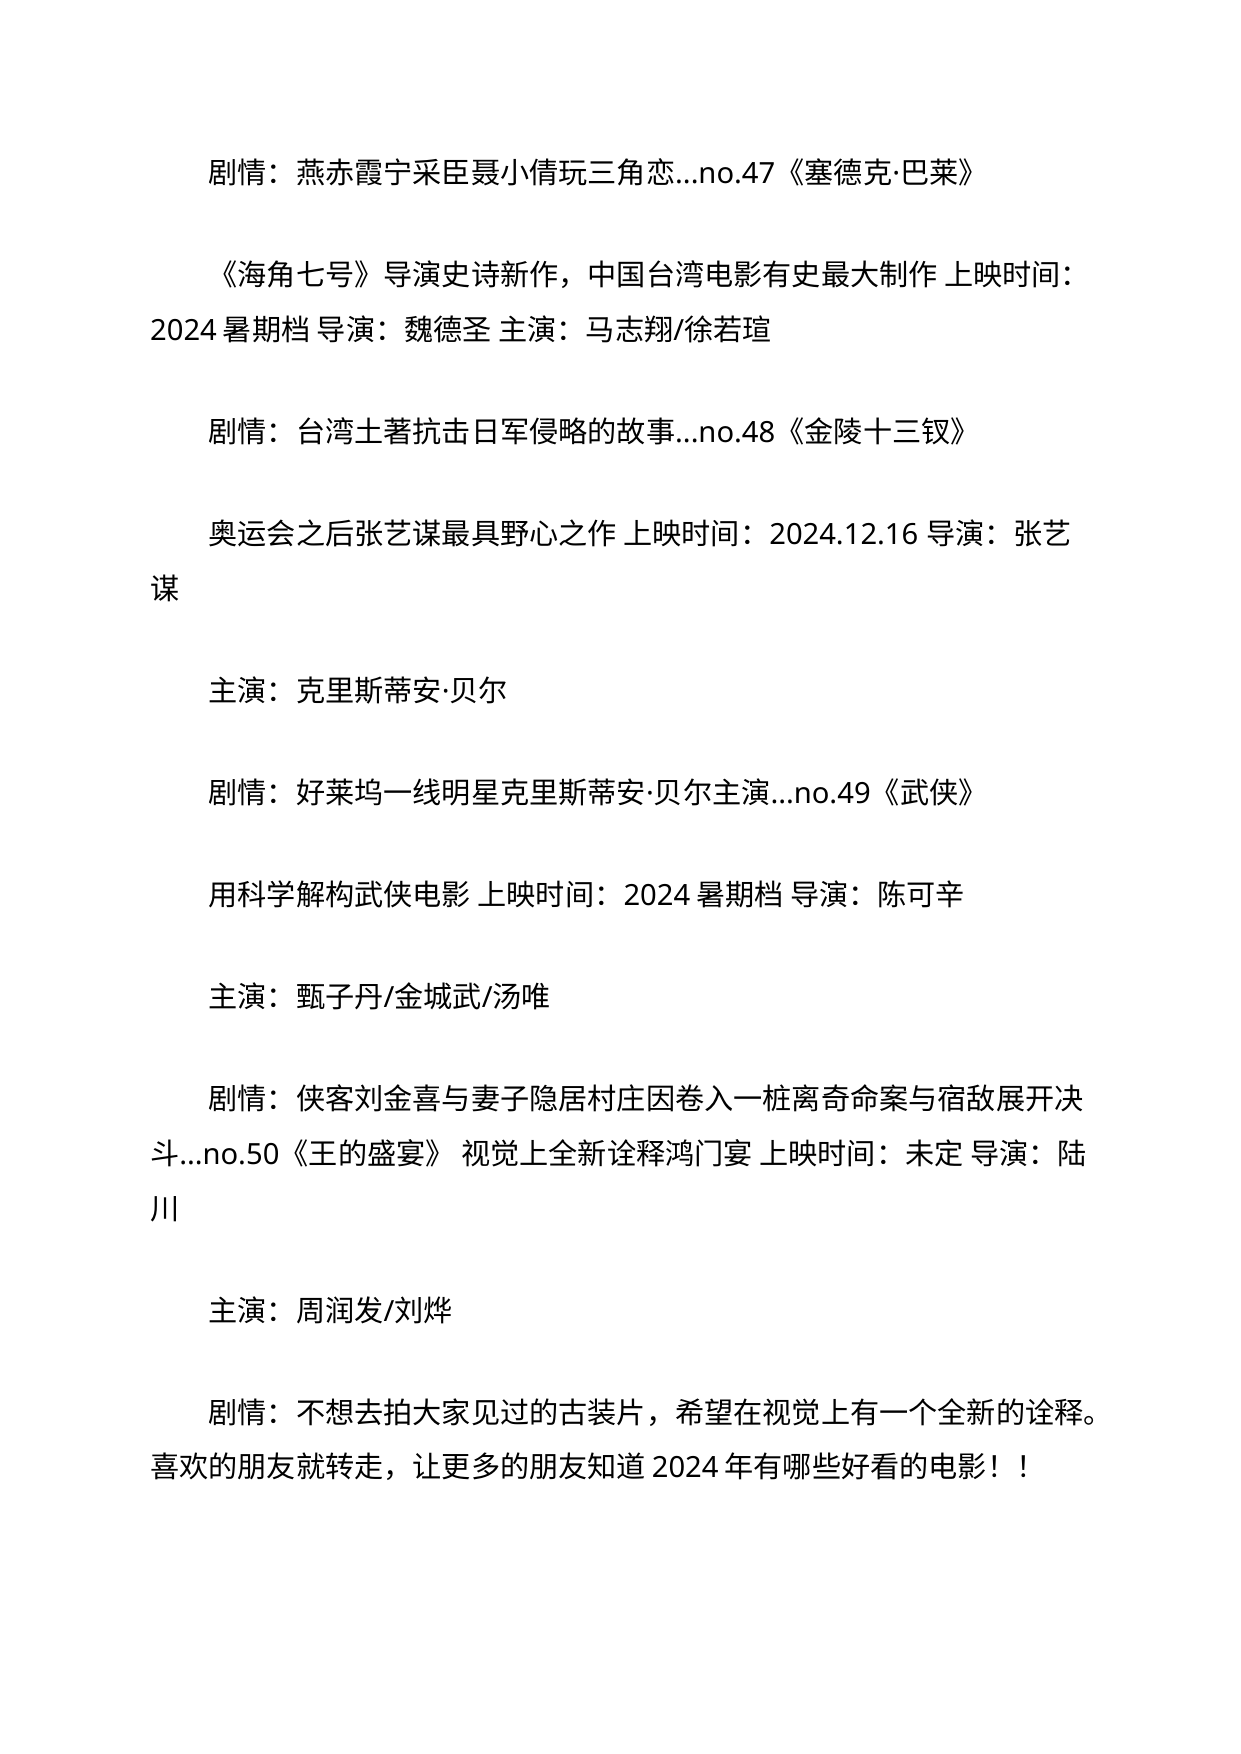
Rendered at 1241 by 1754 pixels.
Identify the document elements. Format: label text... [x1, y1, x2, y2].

text 主演：甄子丹/金城武/汤唯 [150, 973, 1090, 1016]
text 剧情：侠客刘金喜与妻子隐居村庄因卷入一桩离奇命案与宿敌展开决斗...no.50《王的盛宴》 视觉上全新诠释鸿门宴 上映时间：未定 导演：陆川 [150, 1076, 1090, 1228]
text 剧情：燕赤霞宁采臣聂小倩玩三角恋...no.47《塞德克·巴莱》 [150, 150, 1090, 192]
text 主演：周润发/刘烨 [150, 1287, 1090, 1329]
text 《海角七号》导演史诗新作，中国台湾电影有史最大制作 上映时间：2024暑期档 导演：魏德圣 主演：马志翔/徐若瑄 [150, 252, 1090, 349]
text 剧情：台湾土著抗击日军侵略的故事...no.48《金陵十三钗》 [150, 409, 1090, 451]
text 剧情：好莱坞一线明星克里斯蒂安·贝尔主演...no.49《武侠》 [150, 769, 1090, 812]
text 用科学解构武侠电影 上映时间：2024暑期档 导演：陈可辛 [150, 872, 1090, 914]
text 主演：克里斯蒂安·贝尔 [150, 668, 1090, 710]
text 剧情：不想去拍大家见过的古装片，希望在视觉上有一个全新的诠释。喜欢的朋友就转走，让更多的朋友知道2024年有哪些好看的电影！！ [150, 1389, 1090, 1486]
text 奥运会之后张艺谋最具野心之作 上映时间：2024.12.16 导演：张艺谋 [150, 511, 1090, 608]
